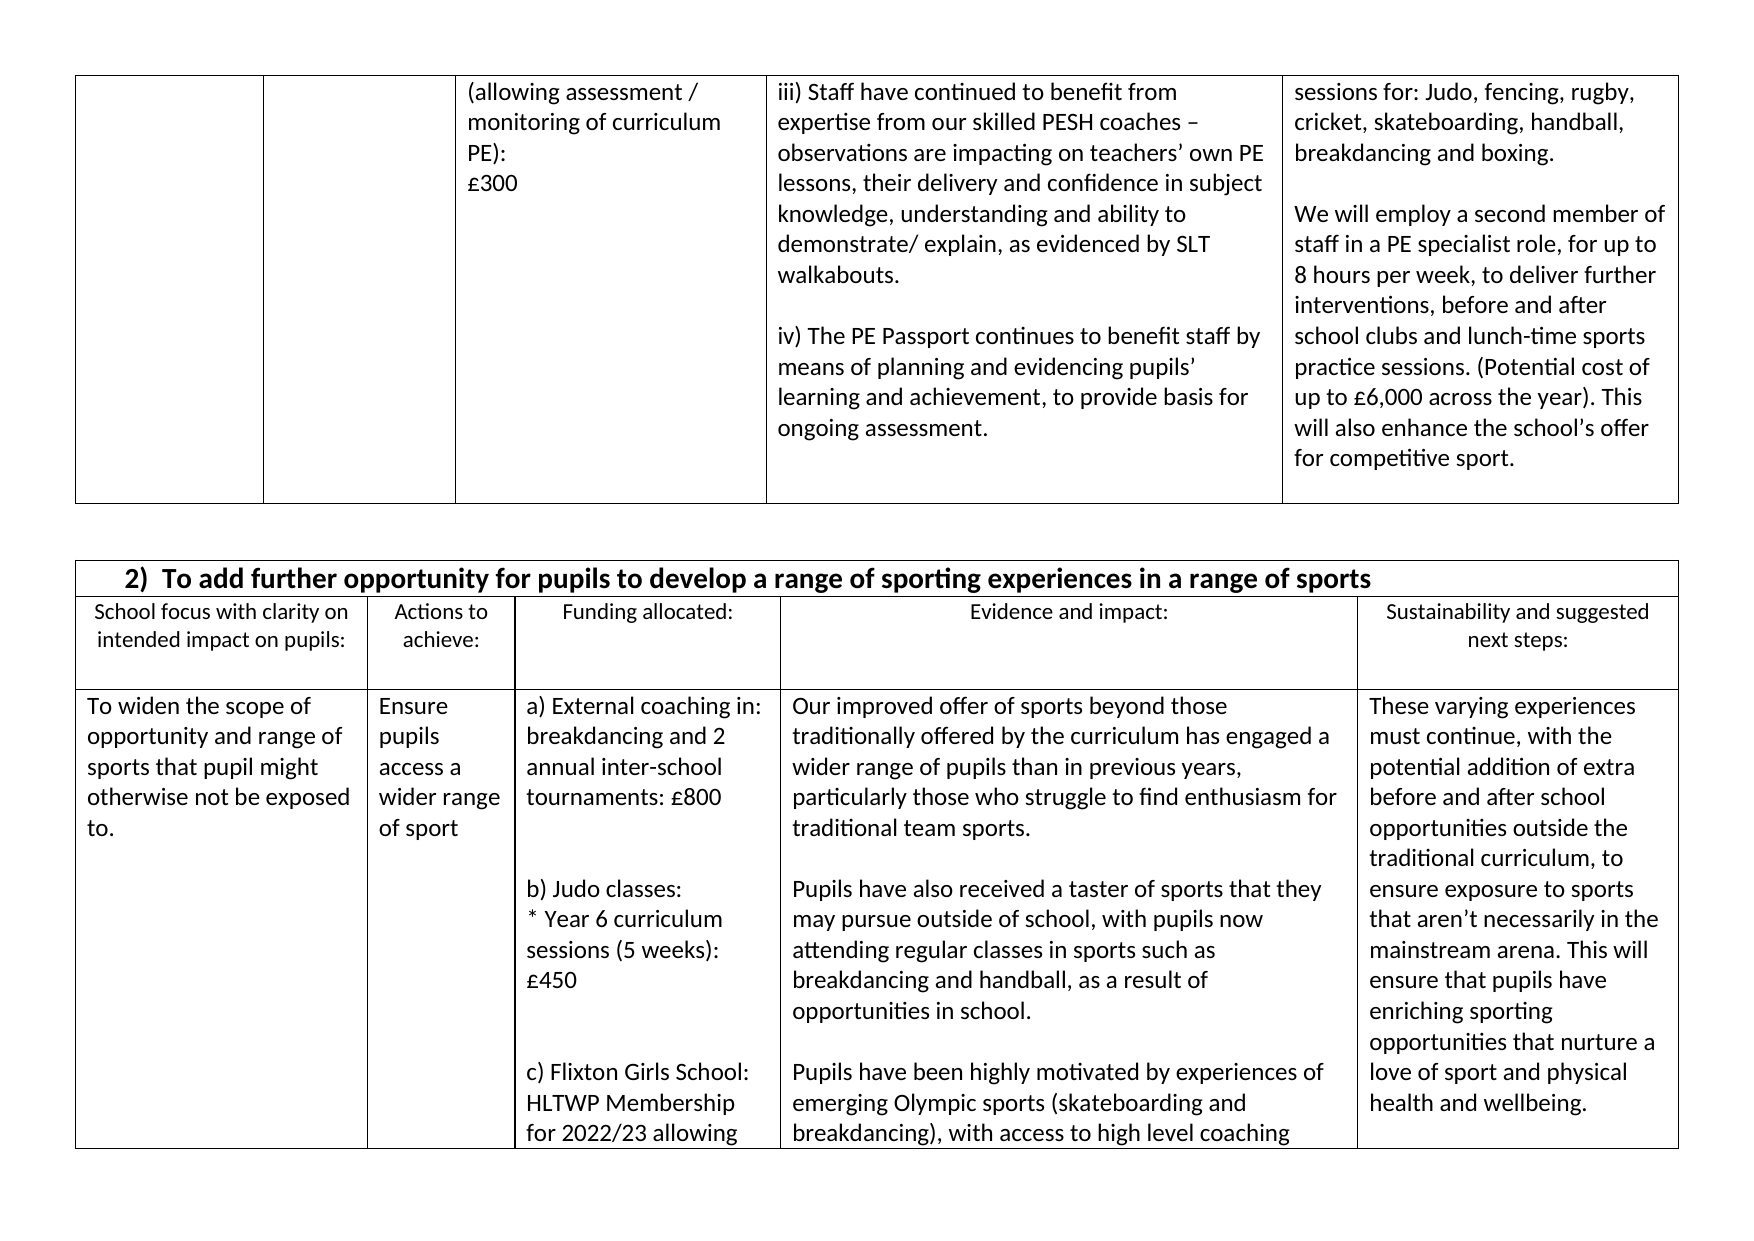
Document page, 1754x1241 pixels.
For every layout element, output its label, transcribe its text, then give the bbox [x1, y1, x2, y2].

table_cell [264, 76, 455, 503]
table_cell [516, 690, 780, 1148]
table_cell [1283, 76, 1678, 503]
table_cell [76, 690, 367, 1148]
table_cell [368, 690, 514, 1148]
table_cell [767, 76, 1282, 503]
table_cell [456, 76, 766, 503]
table_cell School focus with clarity on intended impact on pupils: [76, 597, 367, 689]
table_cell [781, 690, 1357, 1148]
table_header To add further opportunity for pupils to develop a range of sporting experiences in a range of sports [76, 561, 1678, 596]
table_cell Sustainability and suggested next steps: [1358, 597, 1678, 689]
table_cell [1358, 690, 1678, 1148]
table_cell Actions to achieve: [368, 597, 514, 689]
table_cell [76, 76, 263, 503]
table_cell Funding allocated: [516, 597, 780, 689]
table_cell Evidence and impact: [781, 597, 1357, 689]
